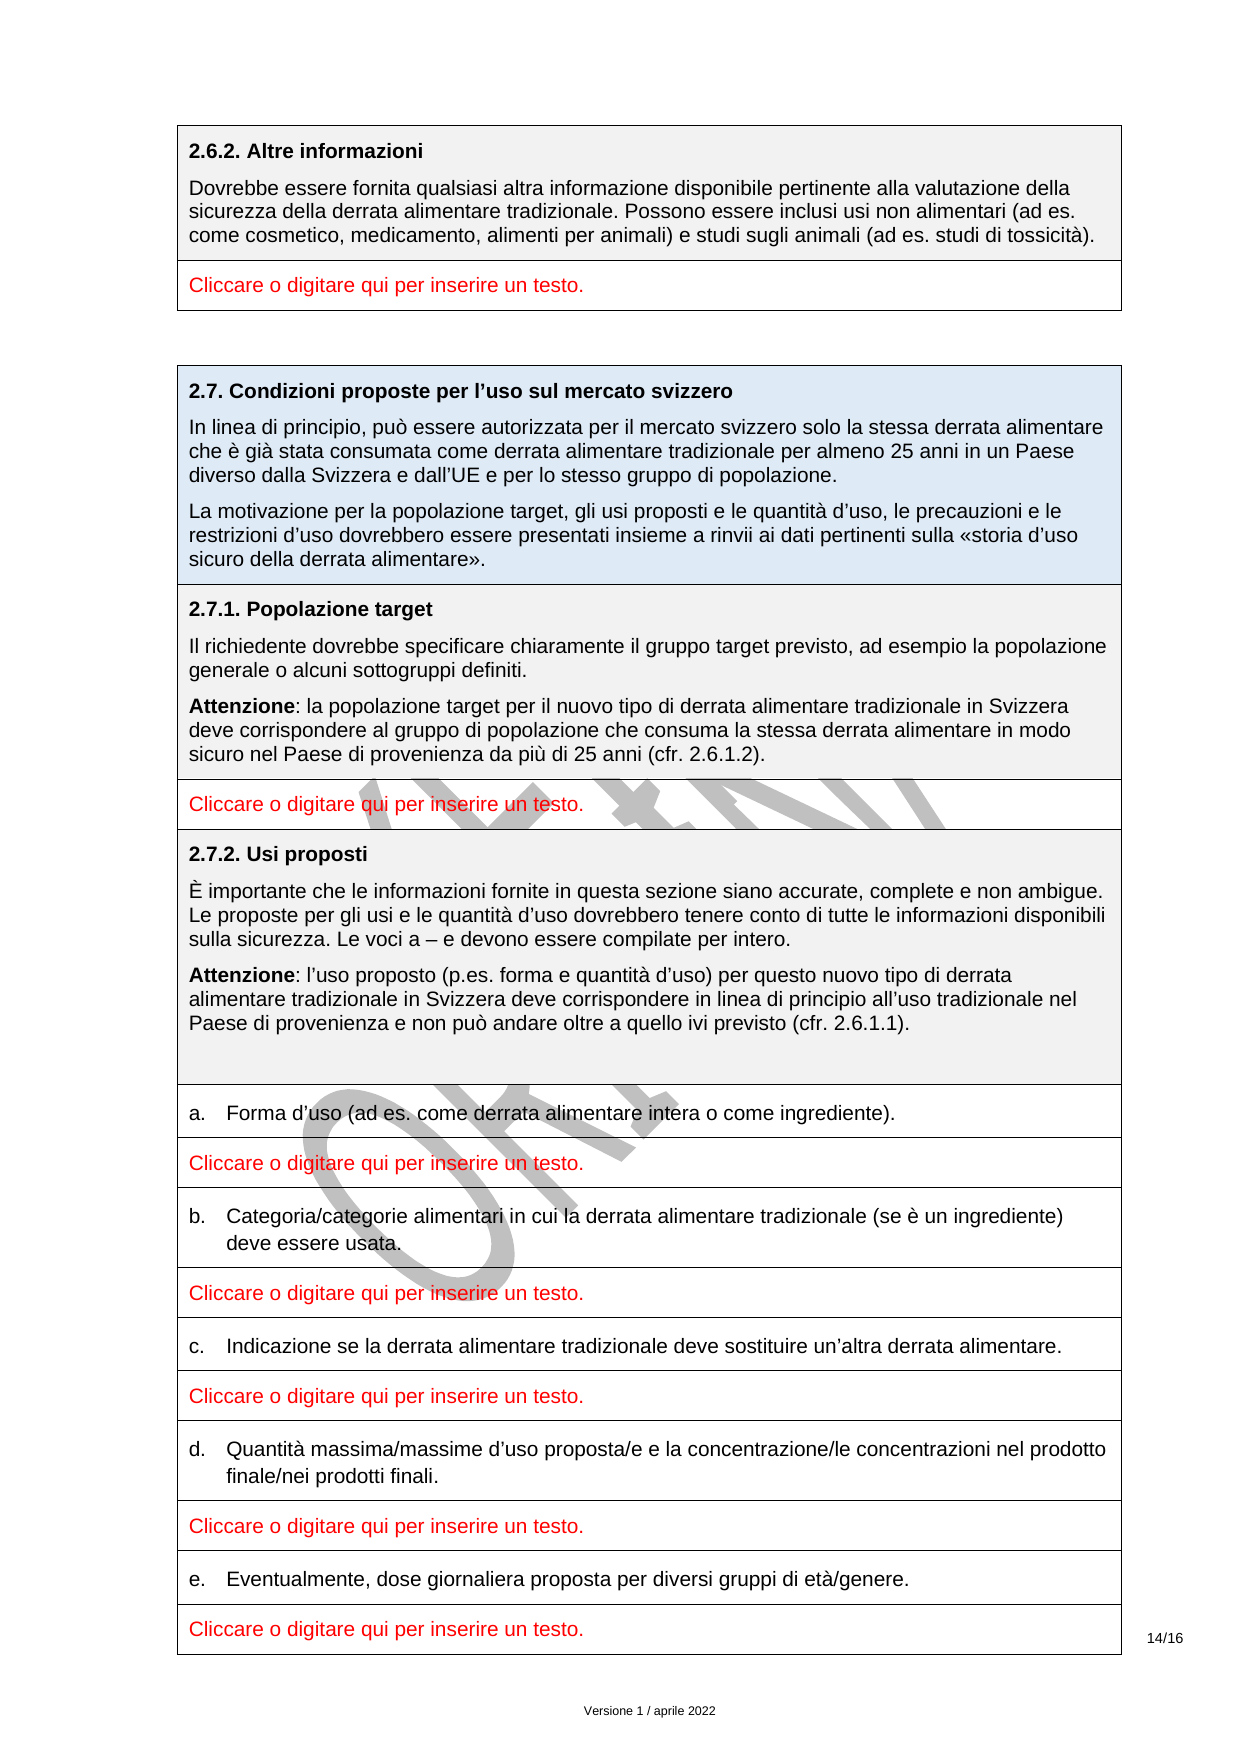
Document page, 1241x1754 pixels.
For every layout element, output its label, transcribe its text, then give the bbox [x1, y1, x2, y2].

table_cell [178, 1371, 1121, 1420]
table_cell Quantità massima/massime d’uso proposta/e e la concentrazione/le concentrazioni nel prodotto finale/nei prodotti finali. [178, 1421, 1121, 1500]
table_cell Forma d’uso (ad es. come derrata alimentare intera o come ingrediente). [178, 1085, 1121, 1137]
table_cell [178, 1501, 1121, 1550]
table_header 2.7. Condizioni proposte per l’uso sul mercato svizzero In linea di principio, può essere autorizzata per il mercato svizzero solo la stessa derrata alimentare che è già stata consumata come derrata alimentare tradizionale per almeno 25 anni in un Paese diverso dalla Svizzera e dall’UE e per lo stesso gruppo di popolazione. La motivazione per la popolazione target, gli usi proposti e le quantità d’uso, le precauzioni e le restrizioni d’uso dovrebbero essere presentati insieme a rinvii ai dati pertinenti sulla «storia d’uso sicuro della derrata alimentare». [178, 366, 1121, 584]
table_cell Indicazione se la derrata alimentare tradizionale deve sostituire un’altra derrata alimentare. [178, 1318, 1121, 1370]
table_cell [178, 1605, 1121, 1653]
table_cell 2.6.2. Altre informazioni Dovrebbe essere fornita qualsiasi altra informazione disponibile pertinente alla valutazione della sicurezza della derrata alimentare tradizionale. Possono essere inclusi usi non alimentari (ad es. come cosmetico, medicamento, alimenti per animali) e studi sugli animali (ad es. studi di tossicità). [178, 126, 1121, 260]
table_cell 2.7.1. Popolazione target Il richiedente dovrebbe specificare chiaramente il gruppo target previsto, ad esempio la popolazione generale o alcuni sottogruppi definiti. Attenzione: la popolazione target per il nuovo tipo di derrata alimentare tradizionale in Svizzera deve corrispondere al gruppo di popolazione che consuma la stessa derrata alimentare in modo sicuro nel Paese di provenienza da più di 25 anni (cfr. 2.6.1.2). [178, 585, 1121, 778]
table_cell [178, 780, 1121, 828]
table_cell Eventualmente, dose giornaliera proposta per diversi gruppi di età/genere. [178, 1551, 1121, 1603]
table_cell [178, 261, 1121, 310]
table_cell [178, 1268, 1121, 1317]
table_cell [178, 1138, 1121, 1187]
table_cell Categoria/categorie alimentari in cui la derrata alimentare tradizionale (se è un ingrediente) deve essere usata. [178, 1188, 1121, 1267]
table_cell 2.7.2. Usi proposti È importante che le informazioni fornite in questa sezione siano accurate, complete e non ambigue. Le proposte per gli usi e le quantità d’uso dovrebbero tenere conto di tutte le informazioni disponibili sulla sicurezza. Le voci a – e devono essere compilate per intero. Attenzione: l’uso proposto (p.es. forma e quantità d’uso) per questo nuovo tipo di derrata alimentare tradizionale in Svizzera deve corrispondere in linea di principio all’uso tradizionale nel Paese di provenienza e non può andare oltre a quello ivi previsto (cfr. 2.6.1.1). [178, 830, 1121, 1084]
